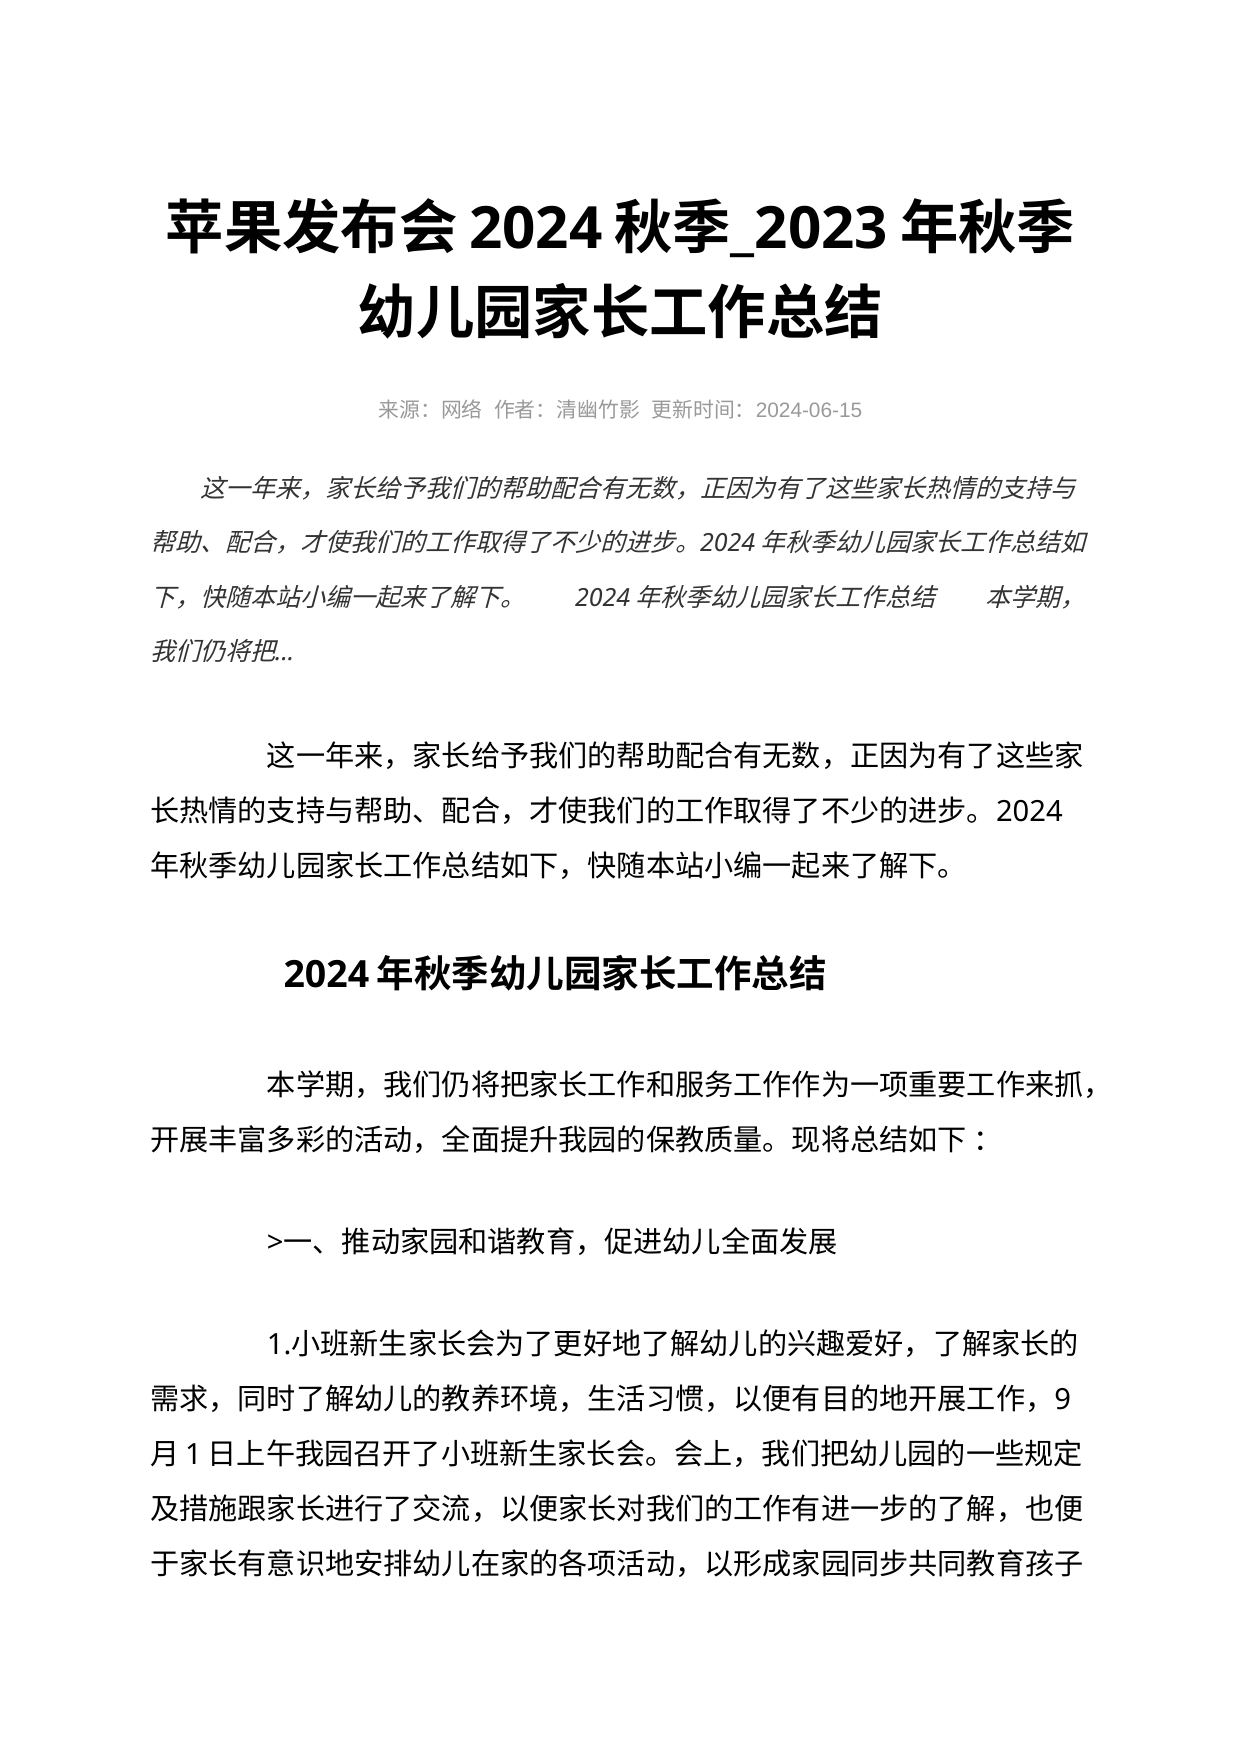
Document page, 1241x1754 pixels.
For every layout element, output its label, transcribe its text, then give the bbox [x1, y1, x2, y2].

text >一、推动家园和谐教育，促进幼儿全面发展 [150, 1218, 1090, 1261]
text 来源：网络 作者：清幽竹影 更新时间：2024-06-15 [150, 397, 1090, 421]
subtitle 苹果发布会2024秋季_2023年秋季幼儿园家长工作总结 [150, 181, 1090, 351]
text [150, 1321, 1090, 1583]
text 2024年秋季幼儿园家长工作总结 [150, 944, 1090, 999]
text 这一年来，家长给予我们的帮助配合有无数，正因为有了这些家长热情的支持与帮助、配合，才使我们的工作取得了不少的进步。2024年秋季幼儿园家长工作总结如下，快随本站小编一起来了解下。 2024年秋季幼儿园家长工作总结 本学期，我们仍将把... [150, 468, 1090, 668]
text 这一年来，家长给予我们的帮助配合有无数，正因为有了这些家长热情的支持与帮助、配合，才使我们的工作取得了不少的进步。2024年秋季幼儿园家长工作总结如下，快随本站小编一起来了解下。 [150, 733, 1090, 885]
text 本学期，我们仍将把家长工作和服务工作作为一项重要工作来抓，开展丰富多彩的活动，全面提升我园的保教质量。现将总结如下 ： [150, 1062, 1090, 1159]
